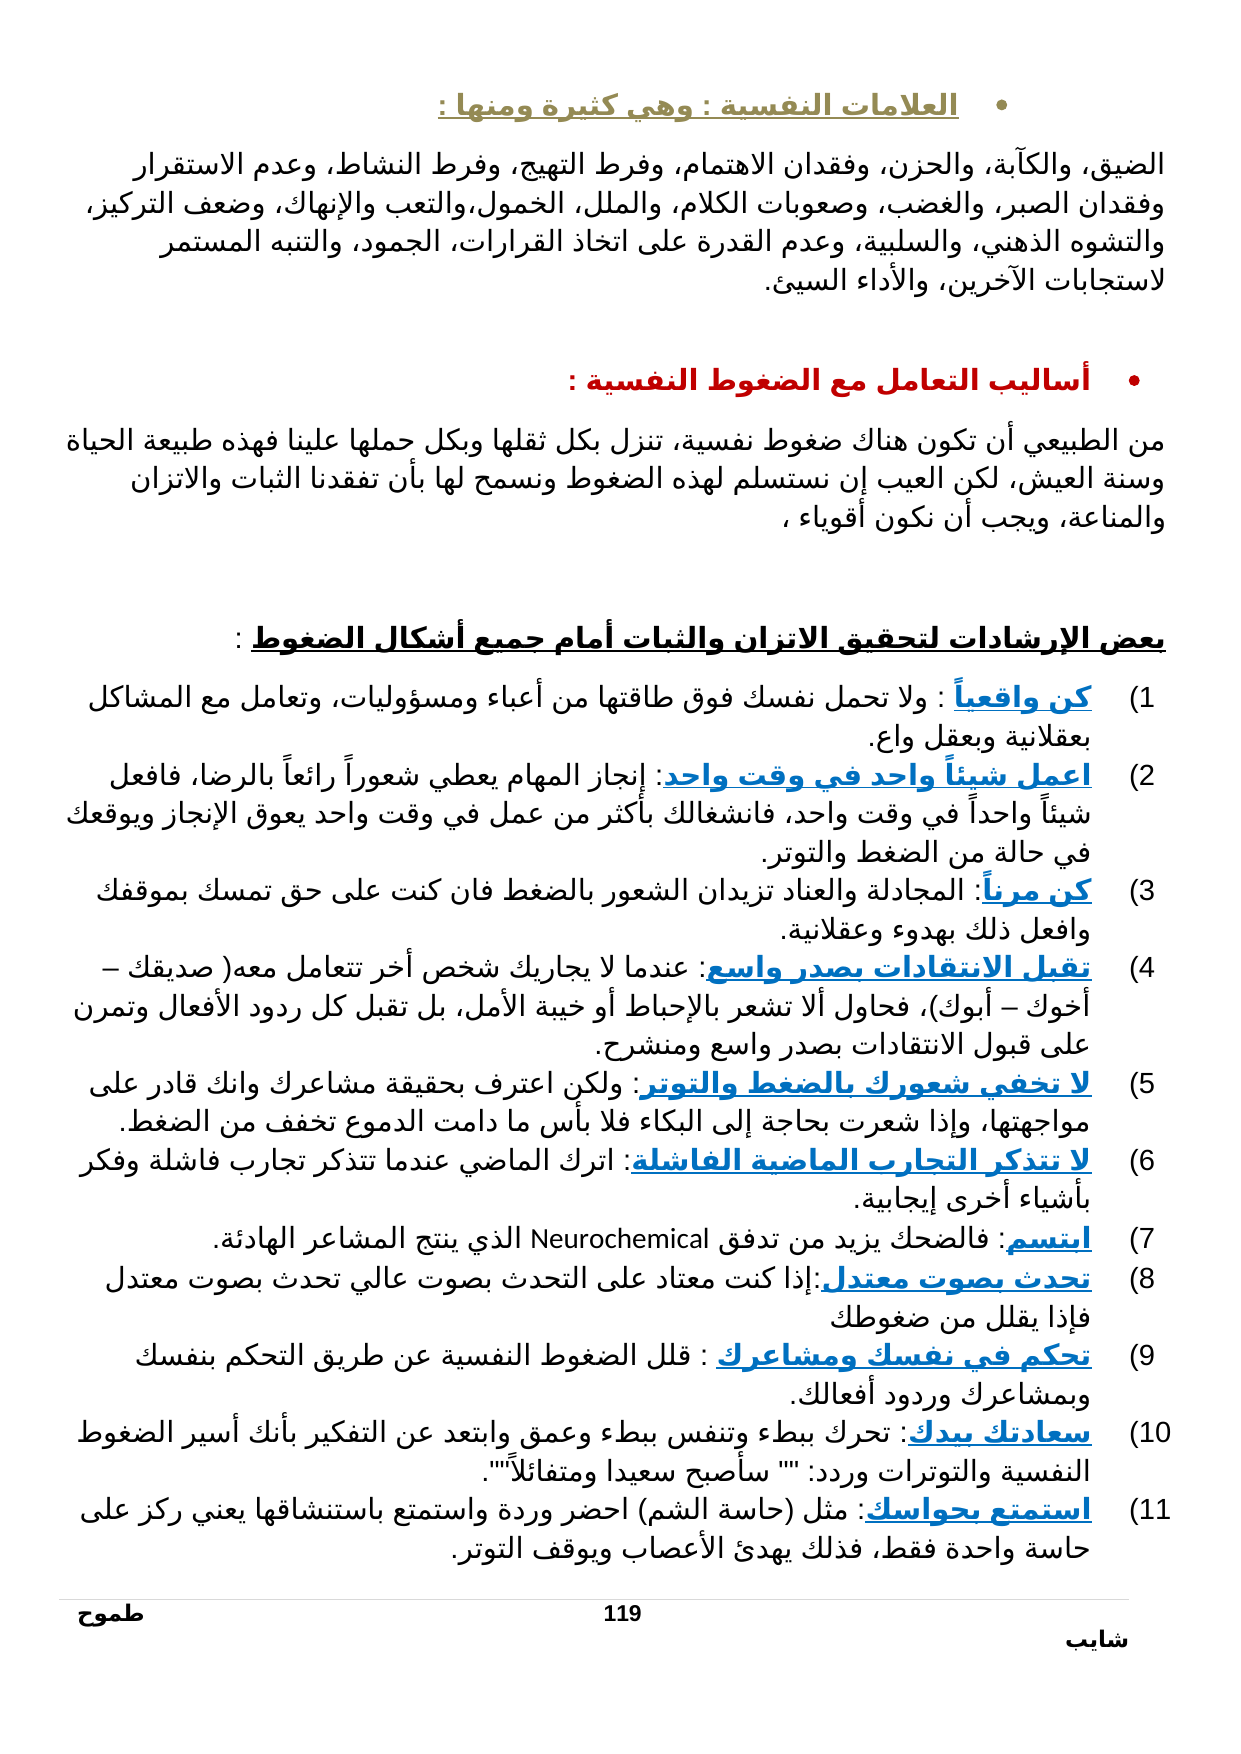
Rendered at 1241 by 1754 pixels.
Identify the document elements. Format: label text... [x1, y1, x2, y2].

list اعمل شيئاً واحد في وقت واحد: إنجاز المهام يعطي شعوراً رائعاً بالرضا، فافعل شيئاً واحداً في وقت واحد، فانشغالك بأكثر من عمل في وقت واحد يعوق الإنجاز ويوقعك في حالة من الضغط والتوتر. [59, 758, 1129, 868]
list لا تتذكر التجارب الماضية الفاشلة: اترك الماضي عندما تتذكر تجارب فاشلة وفكر بأشياء أخرى إيجابية. [59, 1143, 1129, 1215]
list لا تخفي شعورك بالضغط والتوتر: ولكن اعترف بحقيقة مشاعرك وانك قادر على مواجهتها، وإذا شعرت بحاجة إلى البكاء فلا بأس ما دامت الدموع تخفف من الضغط. [59, 1066, 1129, 1138]
list أساليب التعامل مع الضغوط النفسية : [59, 363, 1129, 397]
list كن مرناً: المجادلة والعناد تزيدان الشعور بالضغط فان كنت على حق تمسك بموقفك وافعل ذلك بهدوء وعقلانية. [59, 873, 1129, 945]
list ابتسم: فالضحك يزيد من تدفق Neurochemical الذي ينتج المشاعر الهادئة. [59, 1220, 1129, 1256]
list العلامات النفسية : وهي كثيرة ومنها : [59, 88, 997, 122]
list استمتع بحواسك: مثل (حاسة الشم) احضر وردة واستمتع باستنشاقها يعني ركز على حاسة واحدة فقط، فذلك يهدئ الأعصاب ويوقف التوتر. [59, 1492, 1129, 1564]
text بعض الإرشادات لتحقيق الاتزان والثبات أمام جميع أشكال الضغوط : [59, 621, 1167, 655]
text من الطبيعي أن تكون هناك ضغوط نفسية، تنزل بكل ثقلها وبكل حملها علينا فهذه طبيعة الحياة وسنة العيش، لكن العيب إن نستسلم لهذه الضغوط ونسمح لها بأن تفقدنا الثبات والاتزان والمناعة، ويجب أن نكون أقوياء ، [59, 423, 1167, 533]
text الضيق، والكآبة، والحزن، وفقدان الاهتمام، وفرط التهيج، وفرط النشاط، وعدم الاستقرار وفقدان الصبر، والغضب، وصعوبات الكلام، والملل، الخمول،والتعب والإنهاك، وضعف التركيز، والتشوه الذهني، والسلبية، وعدم القدرة على اتخاذ القرارات، الجمود، والتنبه المستمر لاستجابات الآخرين، والأداء السيئ. [59, 147, 1167, 297]
list تحكم في نفسك ومشاعرك : قلل الضغوط النفسية عن طريق التحكم بنفسك وبمشاعرك وردود أفعالك. [59, 1338, 1129, 1410]
list تقبل الانتقادات بصدر واسع: عندما لا يجاريك شخص أخر تتعامل معه( صديقك – أخوك – أبوك)، فحاول ألا تشعر بالإحباط أو خيبة الأمل، بل تقبل كل ردود الأفعال وتمرن على قبول الانتقادات بصدر واسع ومنشرح. [59, 950, 1129, 1061]
list كن واقعياً : ولا تحمل نفسك فوق طاقتها من أعباء ومسؤوليات، وتعامل مع المشاكل بعقلانية وبعقل واع. [59, 681, 1129, 753]
list تحدث بصوت معتدل:إذا كنت معتاد على التحدث بصوت عالي تحدث بصوت معتدل فإذا يقلل من ضغوطك [59, 1261, 1129, 1333]
list سعادتك بيدك: تحرك ببطء وتنفس ببطء وعمق وابتعد عن التفكير بأنك أسير الضغوط النفسية والتوترات وردد: "" سأصبح سعيدا ومتفائلاً"". [59, 1415, 1129, 1487]
